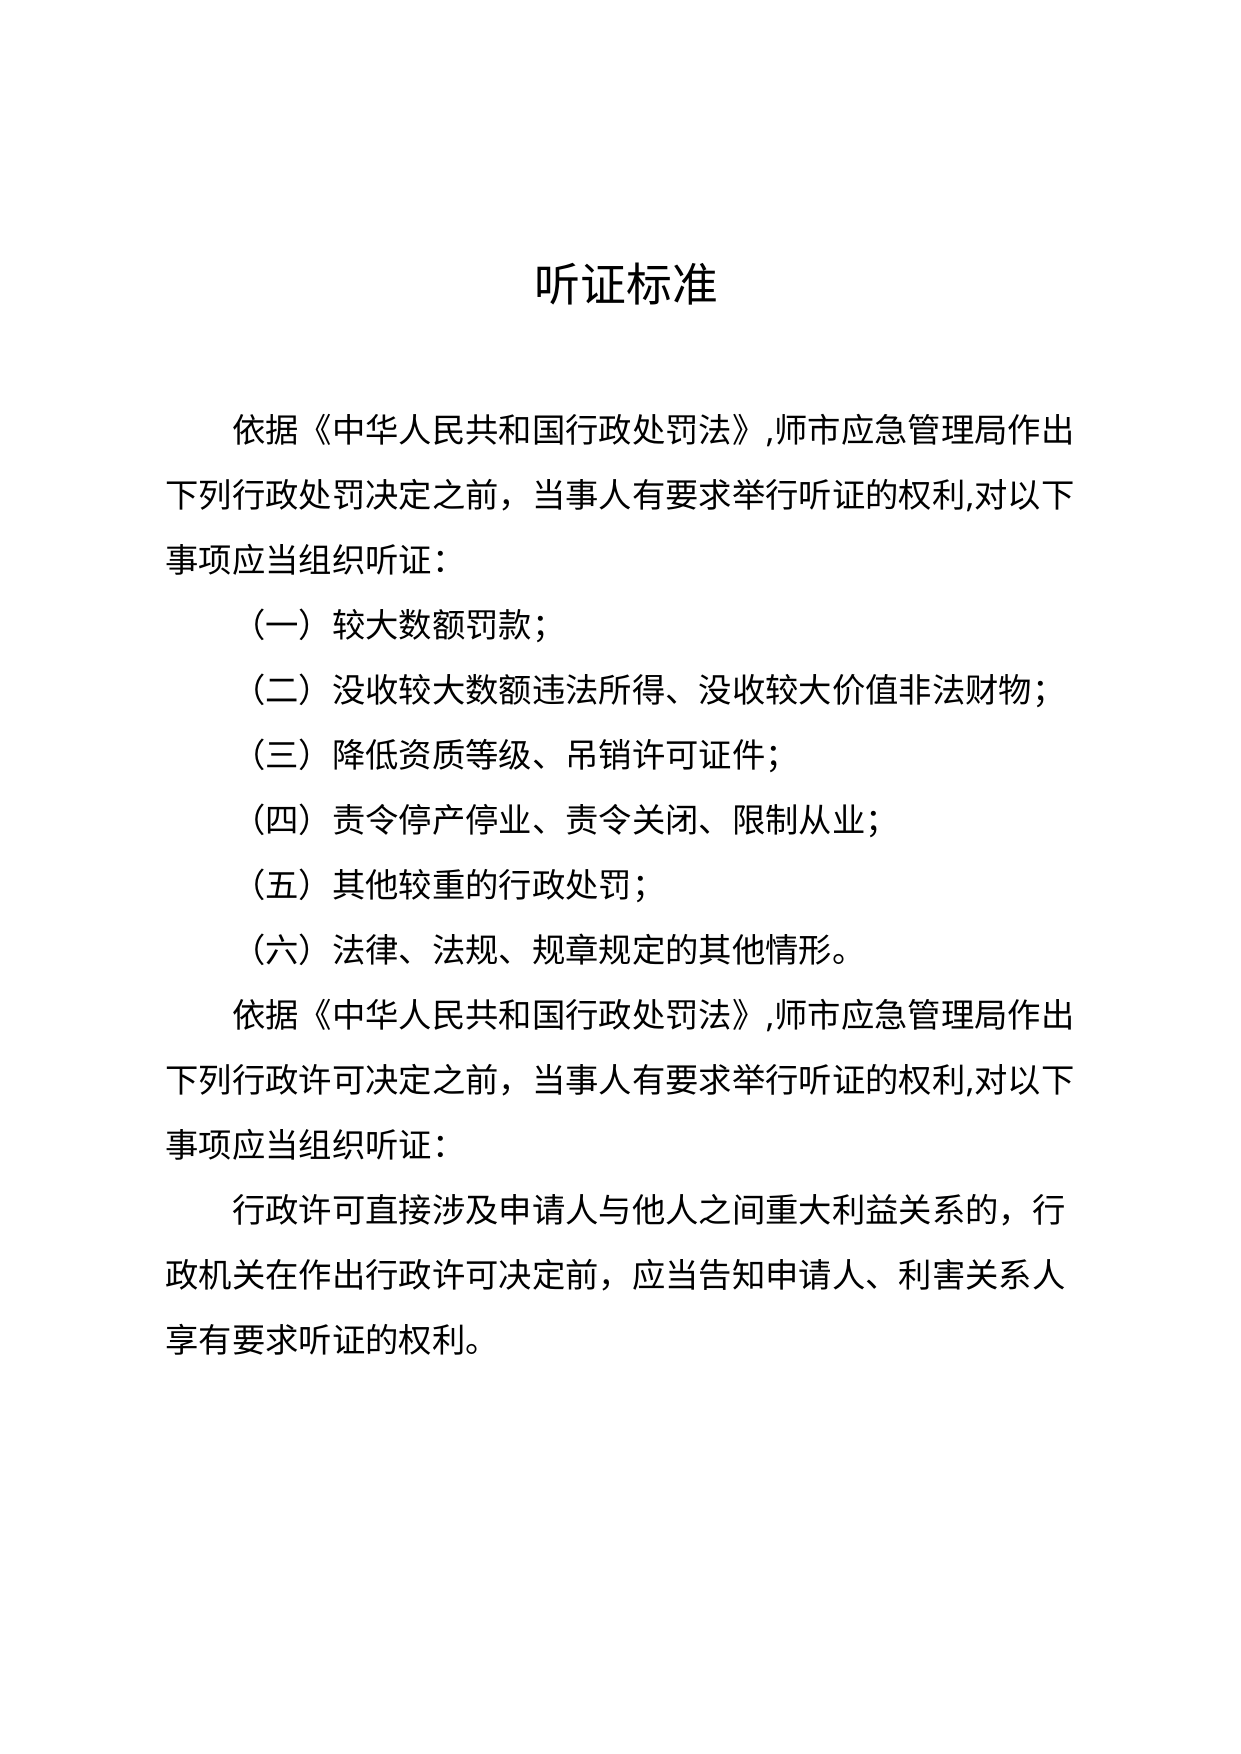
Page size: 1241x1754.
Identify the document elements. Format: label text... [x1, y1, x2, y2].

text （六）法律、法规、规章规定的其他情形。 [165, 915, 1087, 980]
text （一）较大数额罚款； [165, 590, 1087, 655]
text （四）责令停产停业、责令关闭、限制从业； [165, 785, 1087, 850]
text （三）降低资质等级、吊销许可证件； [165, 720, 1087, 785]
text 依据《中华人民共和国行政处罚法》,师市应急管理局作出下列行政许可决定之前，当事人有要求举行听证的权利,对以下事项应当组织听证： [165, 980, 1087, 1175]
text 行政许可直接涉及申请人与他人之间重大利益关系的，行政机关在作出行政许可决定前，应当告知申请人、利害关系人享有要求听证的权利。 [165, 1175, 1087, 1370]
text 依据《中华人民共和国行政处罚法》,师市应急管理局作出下列行政处罚决定之前，当事人有要求举行听证的权利,对以下事项应当组织听证： [165, 395, 1087, 590]
text （二）没收较大数额违法所得、没收较大价值非法财物； [165, 655, 1087, 720]
text 听证标准 [165, 233, 1087, 330]
text （五）其他较重的行政处罚； [165, 850, 1087, 915]
